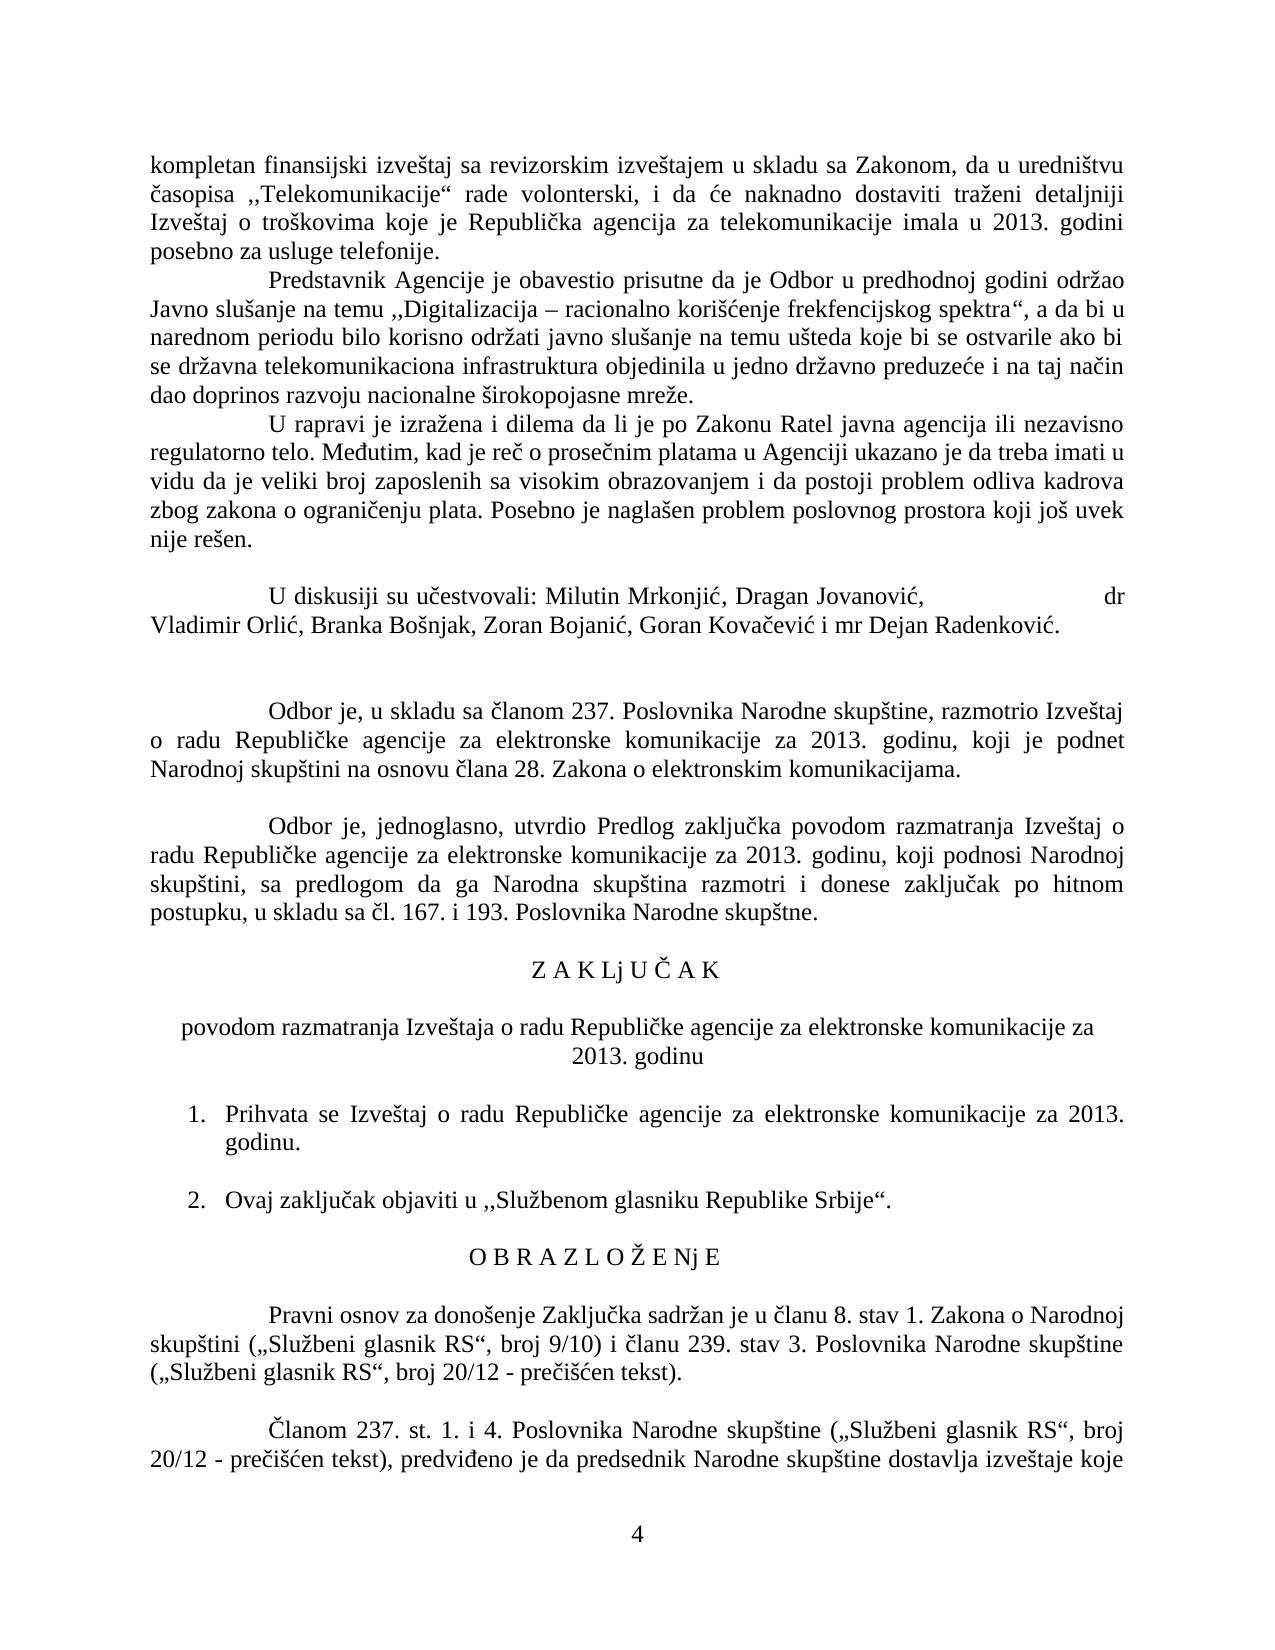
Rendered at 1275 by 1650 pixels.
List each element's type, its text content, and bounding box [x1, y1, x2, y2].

text Pravni osnov za donošenje Zaključka sadržan je u članu 8. stav 1. Zakona o Narodnoj skupštini („Službeni glasnik RS“, broj 9/10) i članu 239. stav 3. Poslovnika Narodne skupštine („Službeni glasnik RS“, broj 20/12 - prečišćen tekst). [150, 1300, 1125, 1386]
text Odbor je, jednoglasno, utvrdio Predlog zaključka povodom razmatranja Izveštaj o radu Republičke agencije za elektronske komunikacije za 2013. godinu, koji podnosi Narodnoj skupštini, sa predlogom da ga Narodna skupština razmotri i donese zaključak po hitnom postupku, u skladu sa čl. 167. i 193. Poslovnika Narodne skupštne. [150, 811, 1125, 926]
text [150, 1415, 1125, 1472]
text U rapravi je izražena i dilema da li je po Zakonu Ratel javna agencija ili nezavisno regulatorno telo. Međutim, kad je reč o prosečnim platama u Agenciji ukazano je da treba imati u vidu da je veliki broj zaposlenih sa visokim obrazovanjem i da postoji problem odliva kadrova zbog zakona o ograničenju plata. Posebno je naglašen problem poslovnog prostora koji još uvek nije rešen. [150, 409, 1125, 552]
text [150, 150, 1125, 265]
text 2. Ovaj zaključak objaviti u ,,Službenom glasniku Republike Srbije“. [150, 1185, 1125, 1214]
text Z A K Lj U Č A K [375, 955, 1125, 984]
text U diskusiji su učestvovali: Milutin Mrkonjić, Dragan Jovanović, dr Vladimir Orlić, Branka Bošnjak, Zoran Bojanić, Goran Kovačević i mr Dejan Radenković. [150, 581, 1125, 639]
list Prihvata se Izveštaj o radu Republičke agencije za elektronske komunikacije za 2013. godinu. [187, 1099, 1125, 1156]
text Odbor je, u skladu sa članom 237. Poslovnika Narodne skupštine, razmotrio Izveštaj o radu Republičke agencije za elektronske komunikacije za 2013. godinu, koji je podnet Narodnoj skupštini na osnovu člana 28. Zakona o elektronskim komunikacijama. [150, 696, 1125, 782]
text O B R A Z L O Ž E Nj E [375, 1242, 1125, 1271]
text Predstavnik Agencije je obavestio prisutne da je Odbor u predhodnoj godini održao Javno slušanje na temu ,,Digitalizacija – racionalno korišćenje frekfencijskog spektra“, a da bi u narednom periodu bilo korisno održati javno slušanje na temu ušteda koje bi se ostvarile ako bi se državna telekomunikaciona infrastruktura objedinila u jedno državno preduzeće i na taj način dao doprinos razvoju nacionalne širokopojasne mreže. [150, 265, 1125, 409]
text povodom razmatranja Izveštaja o radu Republičke agencije za elektronske komunikacije za 2013. godinu [150, 1012, 1125, 1070]
